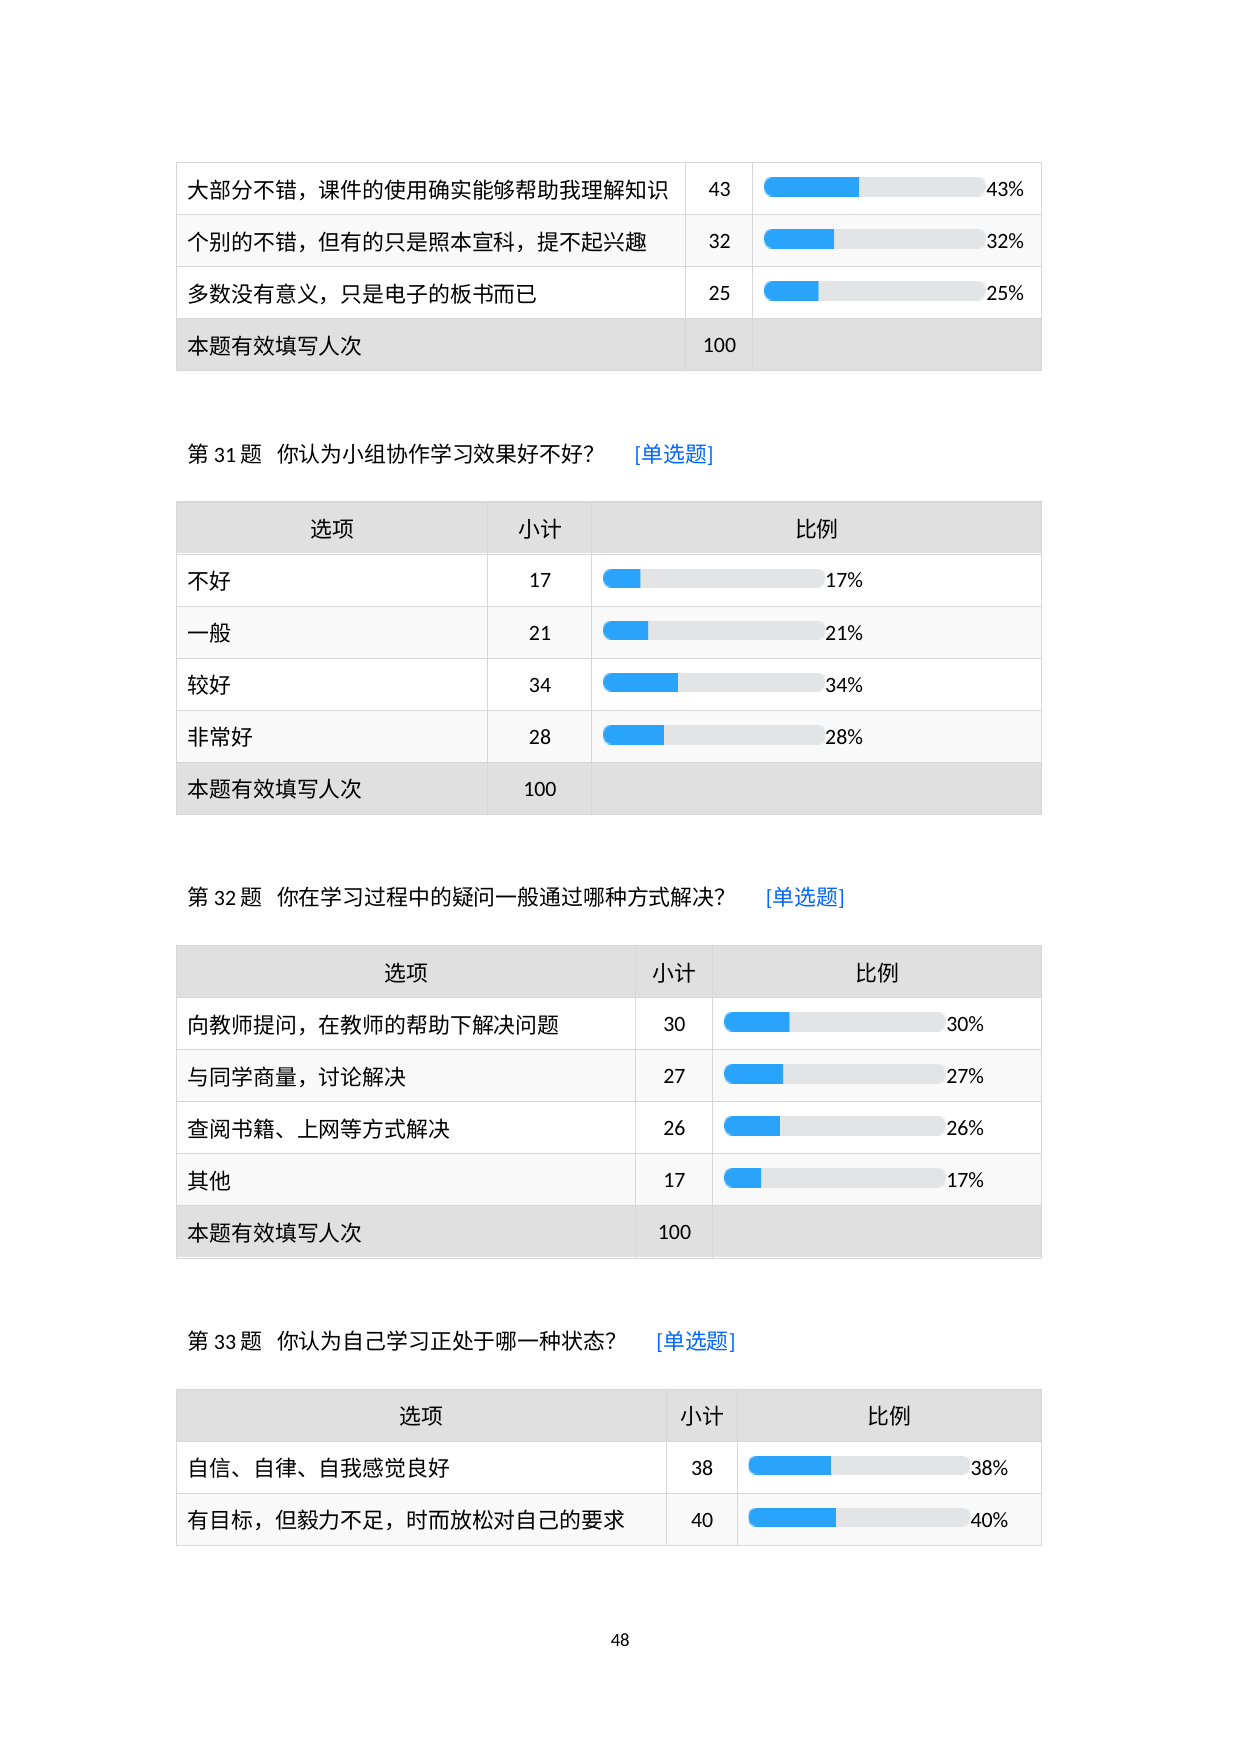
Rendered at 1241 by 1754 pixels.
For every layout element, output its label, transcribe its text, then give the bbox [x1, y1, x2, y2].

picture [724, 1116, 946, 1136]
table_cell 21 [488, 607, 591, 658]
table_cell 不好 [177, 555, 487, 606]
table_cell 40 [667, 1494, 737, 1545]
picture [724, 1064, 946, 1084]
table_cell 17% [713, 1154, 1041, 1205]
table_cell 38 [667, 1442, 737, 1493]
table_cell 43% [753, 163, 1041, 214]
table_cell 40% [738, 1494, 1041, 1545]
picture [603, 725, 826, 745]
table_cell 100 [488, 763, 591, 814]
table_header 比例 [713, 946, 1041, 997]
table_cell 自信、自律、自我感觉良好 [177, 1442, 666, 1493]
table_cell 30 [636, 998, 712, 1049]
picture [603, 621, 826, 640]
picture [764, 281, 986, 301]
table_cell 17% [592, 555, 1041, 606]
table_cell [753, 319, 1041, 370]
table_cell [592, 763, 1041, 814]
picture [764, 177, 986, 197]
table_cell 大部分不错，课件的使用确实能够帮助我理解知识 [177, 163, 685, 214]
picture [748, 1456, 971, 1475]
table_cell 28 [488, 711, 591, 762]
table_cell 非常好 [177, 711, 487, 762]
text 第32题 你在学习过程中的疑问一般通过哪种方式解决？ [单选题] [187, 880, 1053, 912]
picture [724, 1168, 946, 1188]
table_cell 26 [636, 1102, 712, 1153]
table_header 比例 [592, 503, 1041, 553]
table_cell 21% [592, 607, 1041, 658]
table_cell 与同学商量，讨论解决 [177, 1050, 635, 1101]
table_cell 100 [686, 319, 752, 370]
table_cell 本题有效填写人次 [177, 763, 487, 814]
table_cell 有目标，但毅力不足，时而放松对自己的要求 [177, 1494, 666, 1545]
table_cell 32% [753, 215, 1041, 266]
table_cell 38% [738, 1442, 1041, 1493]
table_cell 28% [592, 711, 1041, 762]
table_cell 本题有效填写人次 [177, 319, 685, 370]
table_header 小计 [636, 946, 712, 997]
table_cell 34 [488, 659, 591, 710]
table_cell 本题有效填写人次 [177, 1206, 635, 1257]
table_cell 较好 [177, 659, 487, 710]
table_header 小计 [488, 503, 591, 553]
table_cell 26% [713, 1102, 1041, 1153]
table_cell [713, 1206, 1041, 1257]
table_cell 32 [686, 215, 752, 266]
table_header 选项 [177, 946, 635, 997]
picture [603, 673, 826, 692]
table_cell 27% [713, 1050, 1041, 1101]
table_cell 17 [636, 1154, 712, 1205]
table_cell 43 [686, 163, 752, 214]
table_header 比例 [738, 1390, 1041, 1441]
picture [748, 1508, 971, 1527]
picture [764, 229, 986, 249]
table_cell 17 [488, 555, 591, 606]
table_cell 30% [713, 998, 1041, 1049]
table_cell 多数没有意义，只是电子的板书而已 [177, 267, 685, 318]
text 第31题 你认为小组协作学习效果好不好？ [单选题] [187, 436, 1053, 469]
picture [724, 1012, 946, 1032]
table_header 选项 [177, 503, 487, 553]
table_header 小计 [667, 1390, 737, 1441]
text 第33题 你认为自己学习正处于哪一种状态？ [单选题] [187, 1323, 1053, 1356]
table_cell 向教师提问，在教师的帮助下解决问题 [177, 998, 635, 1049]
table_cell 27 [636, 1050, 712, 1101]
table_cell 个别的不错，但有的只是照本宣科，提不起兴趣 [177, 215, 685, 266]
table_cell 25% [753, 267, 1041, 318]
table_header 选项 [177, 1390, 666, 1441]
table_cell 一般 [177, 607, 487, 658]
table_cell 其他 [177, 1154, 635, 1205]
picture [603, 569, 826, 588]
table_cell 34% [592, 659, 1041, 710]
table_cell 25 [686, 267, 752, 318]
table_cell 100 [636, 1206, 712, 1257]
table_cell 查阅书籍、上网等方式解决 [177, 1102, 635, 1153]
